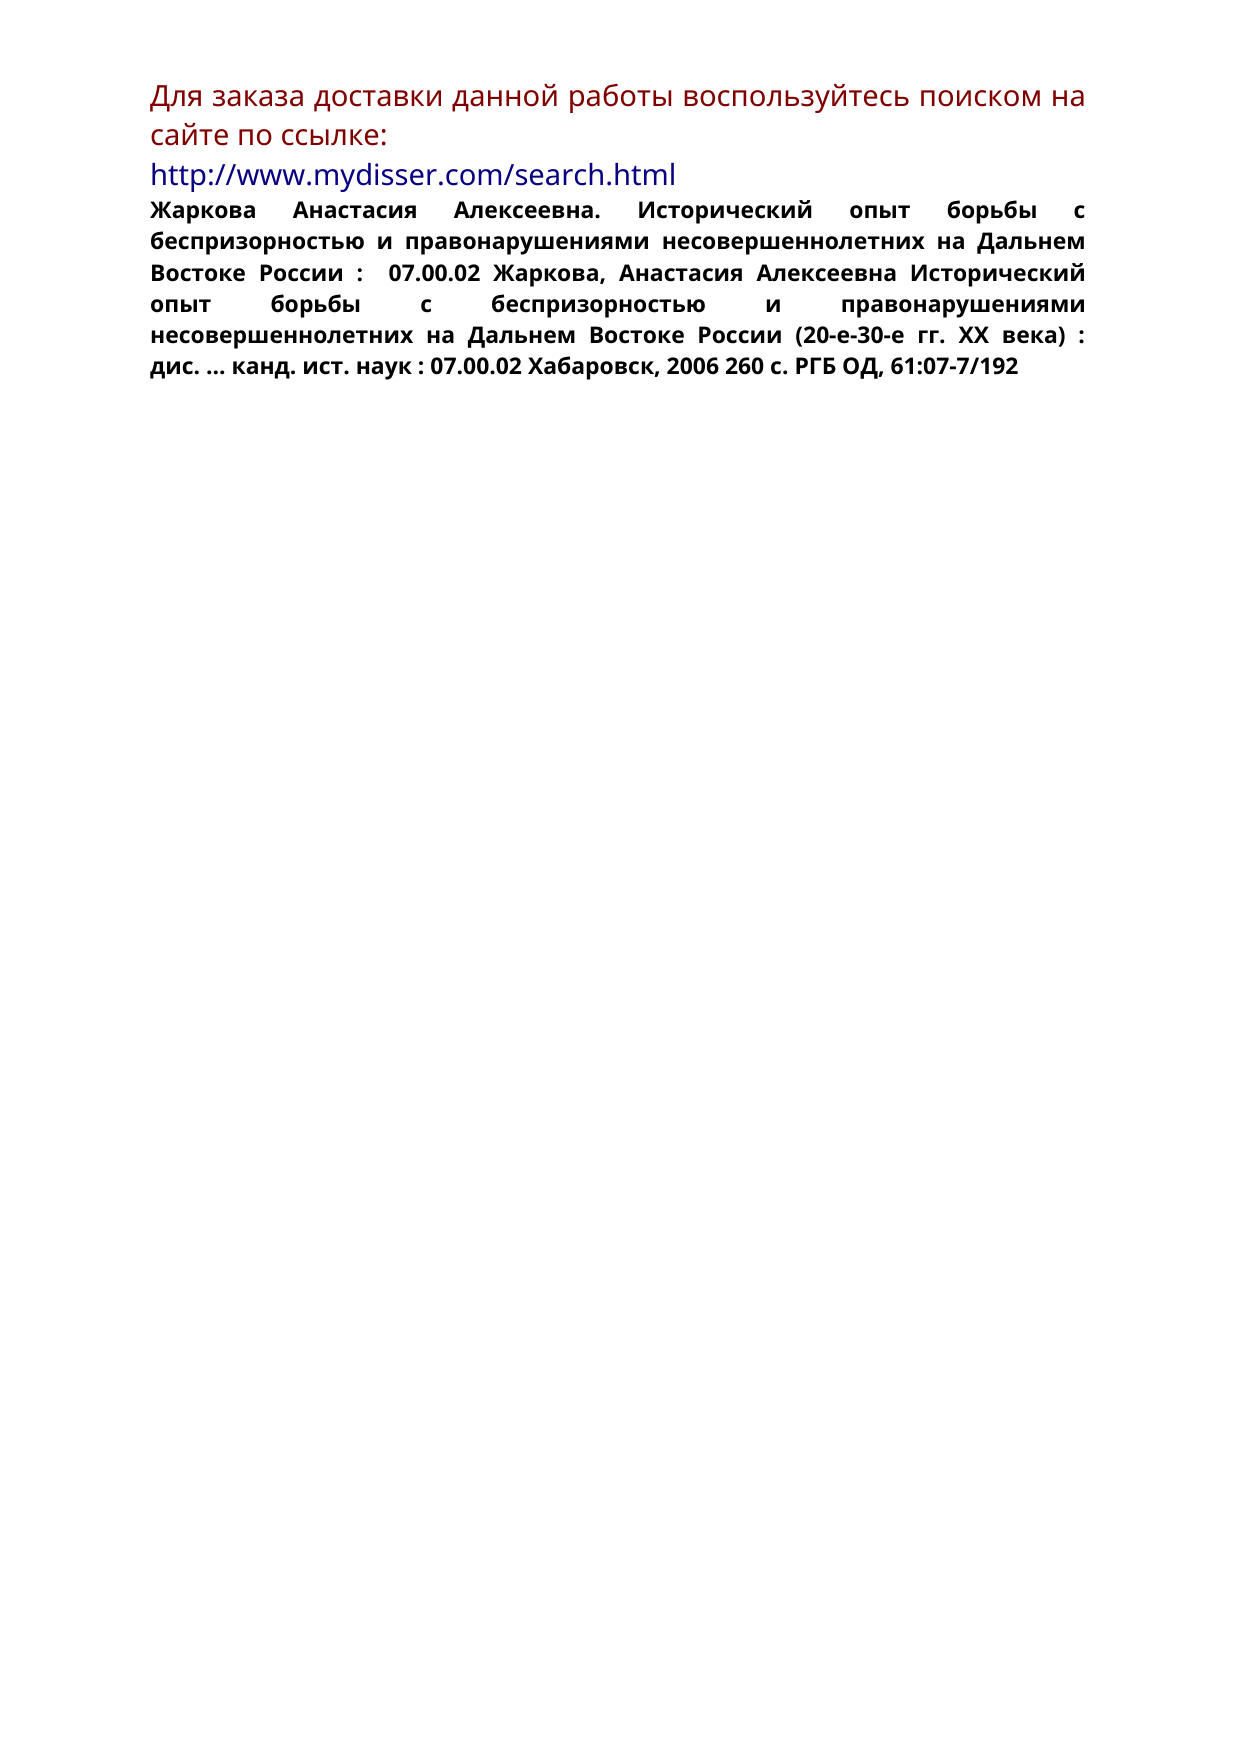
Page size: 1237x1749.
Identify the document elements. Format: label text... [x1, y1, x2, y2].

text Жаркова Анастасия Алексеевна. Исторический опыт борьбы с беспризорностью и правонарушениями несовершеннолетних на Дальнем Востоке России : 07.00.02 Жаркова, Анастасия Алексеевна Исторический опыт борьбы с беспризорностью и правонарушениями несовершеннолетних на Дальнем Востоке России (20-е-30-е гг. XX века) : дис. ... канд. ист. наук : 07.00.02 Хабаровск, 2006 260 с. РГБ ОД, 61:07-7/192 [150, 194, 1086, 382]
